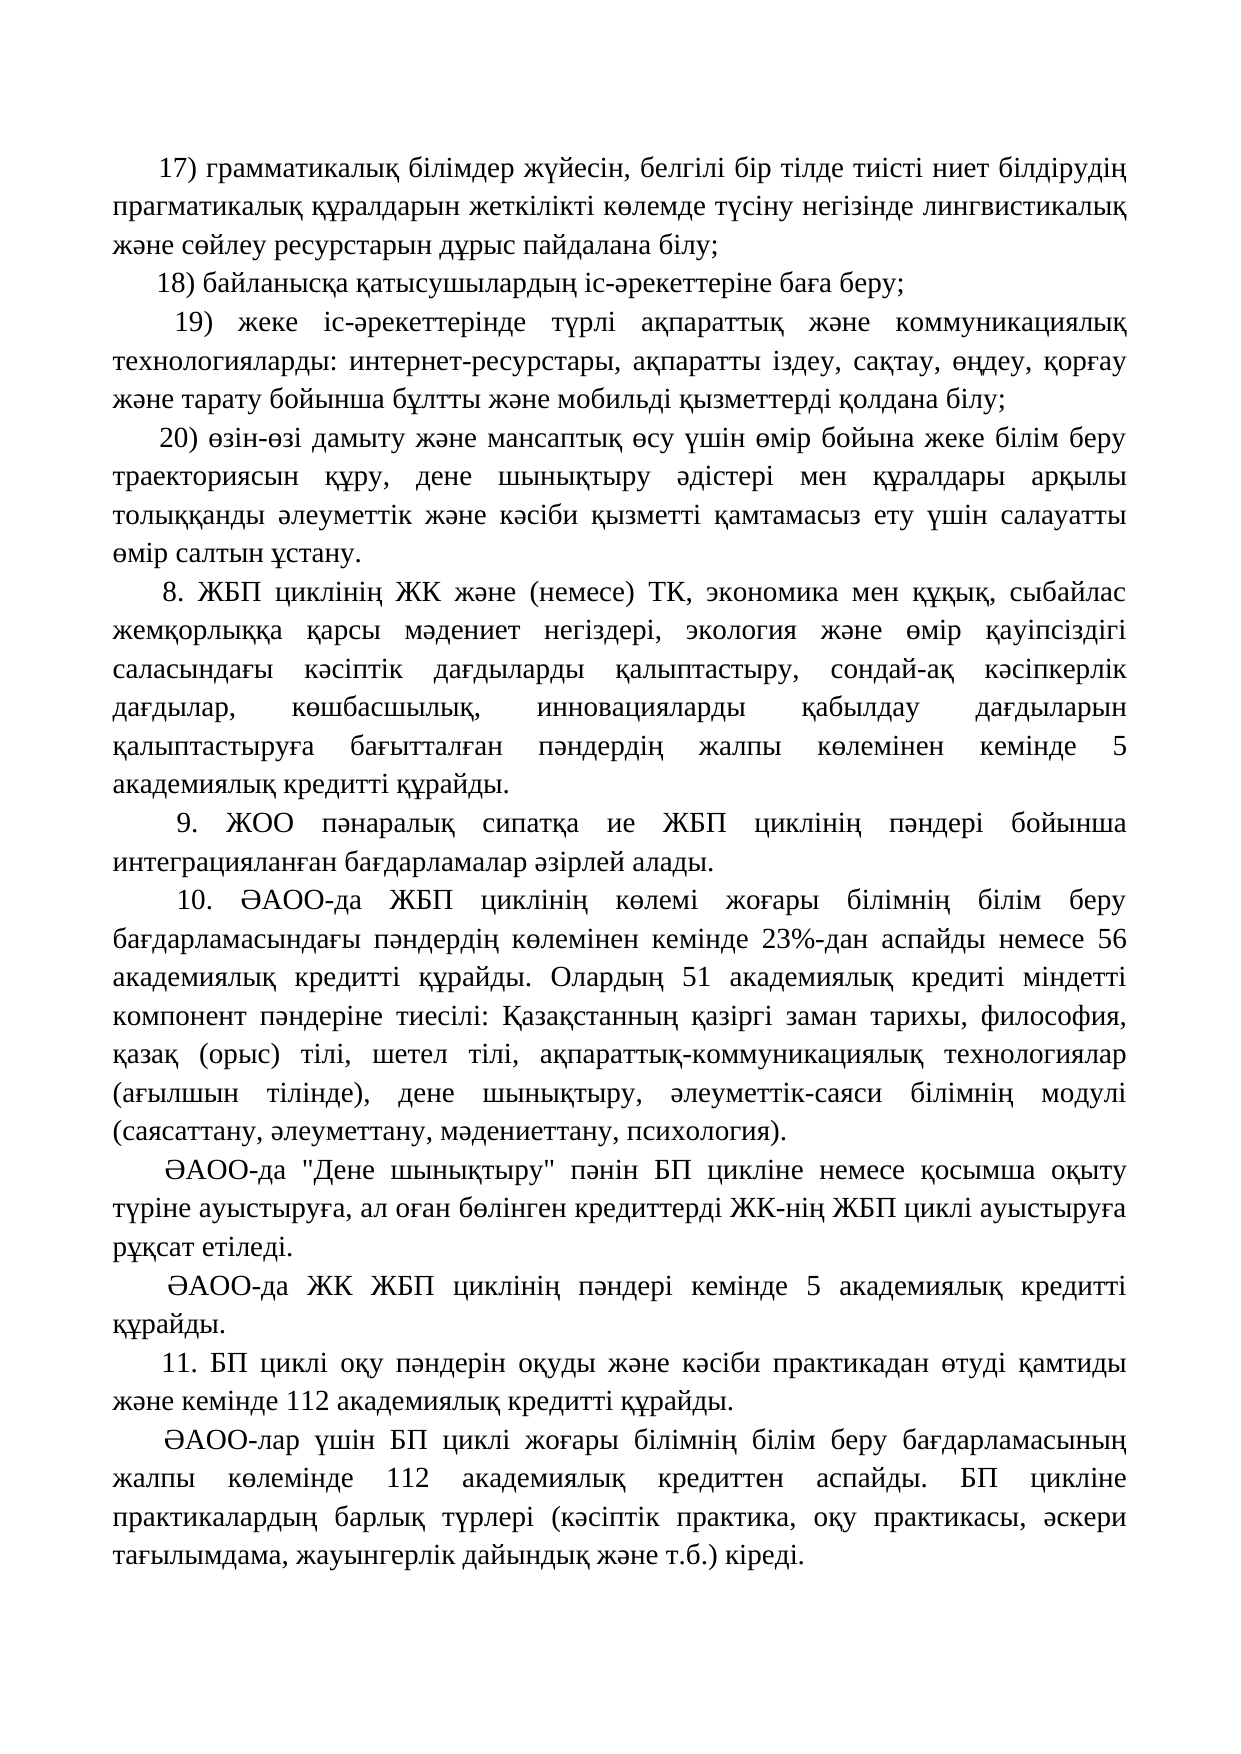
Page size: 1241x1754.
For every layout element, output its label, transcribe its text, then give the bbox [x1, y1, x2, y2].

text ӘАОО-лар үшін БП циклі жоғары білімнің білім беру бағдарламасының жалпы көлемінде 112 академиялық кредиттен аспайды. БП цикліне практикалардың барлық түрлері (кәсіптік практика, оқу практикасы, әскери тағылымдама, жауынгерлік дайындық және т.б.) кіреді. [112, 1422, 1128, 1571]
text ӘАОО-да "Дене шынықтыру" пәнін БП цикліне немесе қосымша оқыту түріне ауыстыруға, ал оған бөлінген кредиттерді ЖК-нің ЖБП циклі ауыстыруға рұқсат етіледі. [112, 1152, 1128, 1263]
text ӘАОО-да ЖК ЖБП циклінің пәндері кемінде 5 академиялық кредитті құрайды. [112, 1268, 1128, 1340]
text 10. ӘАОО-да ЖБП циклінің көлемі жоғары білімнің білім беру бағдарламасындағы пәндердің көлемінен кемінде 23%-дан аспайды немесе 56 академиялық кредитті құрайды. Олардың 51 академиялық кредиті міндетті компонент пәндеріне тиесілі: Қазақстанның қазіргі заман тарихы, философия, қазақ (орыс) тілі, шетел тілі, ақпараттық-коммуникациялық технологиялар (ағылшын тілінде), дене шынықтыру, әлеуметтік-саяси білімнің модулі (саясаттану, әлеуметтану, мәдениеттану, психология). [112, 882, 1128, 1147]
text 18) байланысқа қатысушылардың іс-әрекеттеріне баға беру; [112, 266, 1128, 299]
text 17) грамматикалық білімдер жүйесін, белгілі бір тілде тиісті ниет білдірудің прагматикалық құралдарын жеткілікті көлемде түсіну негізінде лингвистикалық және сөйлеу ресурстарын дұрыс пайдалана білу; [112, 150, 1128, 261]
text 20) өзін-өзі дамыту және мансаптық өсу үшін өмір бойына жеке білім беру траекториясын құру, дене шынықтыру әдістері мен құралдары арқылы толыққанды әлеуметтік және кәсіби қызметті қамтамасыз ету үшін салауатты өмір салтын ұстану. [112, 420, 1128, 569]
text 8. ЖБП циклінің ЖК және (немесе) ТК, экономика мен құқық, сыбайлас жемқорлыққа қарсы мәдениет негіздері, экология және өмір қауіпсіздігі саласындағы кәсіптік дағдыларды қалыптастыру, сондай-ақ кәсіпкерлік дағдылар, көшбасшылық, инновацияларды қабылдау дағдыларын қалыптастыруға бағытталған пәндердің жалпы көлемінен кемінде 5 академиялық кредитті құрайды. [112, 574, 1128, 800]
text 9. ЖОО пәнаралық сипатқа ие ЖБП циклінің пәндері бойынша интеграцияланған бағдарламалар әзірлей алады. [112, 805, 1128, 877]
text 11. БП циклі оқу пәндерін оқуды және кәсіби практикадан өтуді қамтиды және кемінде 112 академиялық кредитті құрайды. [112, 1345, 1128, 1417]
text 19) жеке іс-әрекеттерінде түрлі ақпараттық және коммуникациялық технологияларды: интернет-ресурстары, ақпаратты іздеу, сақтау, өңдеу, қорғау және тарату бойынша бұлтты және мобильді қызметтерді қолдана білу; [112, 304, 1128, 415]
